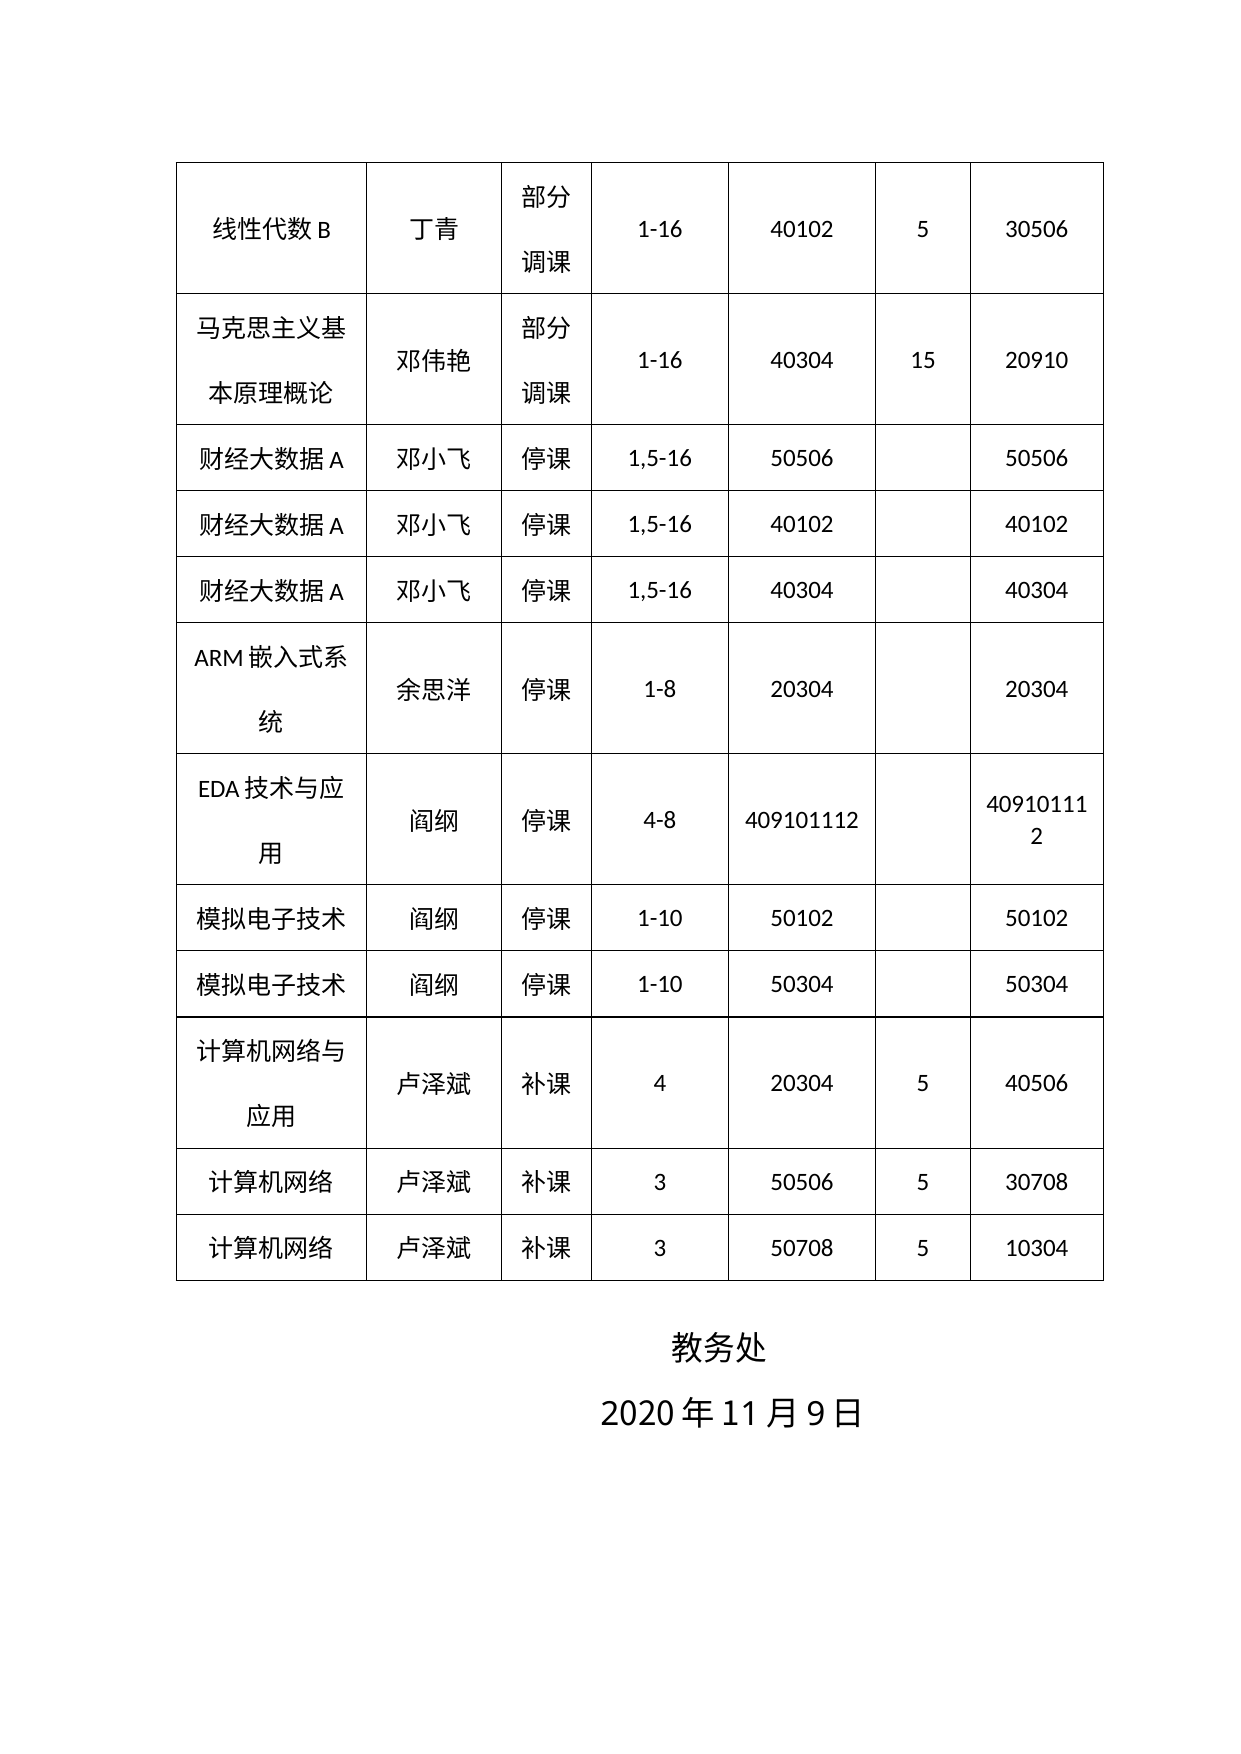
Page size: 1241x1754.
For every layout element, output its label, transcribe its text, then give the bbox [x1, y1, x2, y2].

table_cell 财经大数据A [177, 425, 366, 490]
table_cell [876, 623, 970, 753]
table_cell 5 [876, 163, 970, 293]
table_cell 补课 [502, 1018, 591, 1147]
table_cell EDA技术与应用 [177, 754, 366, 884]
table_cell 40304 [729, 557, 875, 622]
table_cell 5 [876, 1149, 970, 1213]
table_cell 10304 [971, 1215, 1103, 1279]
table_cell 20304 [971, 623, 1103, 753]
table_cell 50102 [971, 885, 1103, 950]
table_cell 线性代数B [177, 163, 366, 293]
table_cell 补课 [502, 1149, 591, 1213]
table_cell 50708 [729, 1215, 875, 1279]
table_cell 50506 [971, 425, 1103, 490]
table_cell 卢泽斌 [367, 1215, 501, 1279]
table_cell 计算机网络 [177, 1215, 366, 1279]
table_cell 模拟电子技术 [177, 885, 366, 950]
table_cell 40304 [971, 557, 1103, 622]
table_cell 50304 [971, 951, 1103, 1016]
table_cell 40102 [729, 163, 875, 293]
table_cell 计算机网络 [177, 1149, 366, 1213]
table_cell 余思洋 [367, 623, 501, 753]
table_cell 40304 [729, 294, 875, 424]
table_cell 阎纲 [367, 885, 501, 950]
table_cell 卢泽斌 [367, 1018, 501, 1147]
table_cell 40102 [971, 491, 1103, 556]
table_cell 30506 [971, 163, 1103, 293]
table_cell 财经大数据A [177, 557, 366, 622]
table_cell 1-10 [592, 951, 728, 1016]
table_cell 50506 [729, 1149, 875, 1213]
table_cell 停课 [502, 885, 591, 950]
table_cell 20910 [971, 294, 1103, 424]
table_cell 1-16 [592, 294, 728, 424]
table_cell [876, 885, 970, 950]
table_cell 50506 [729, 425, 875, 490]
table_cell 409101112 [729, 754, 875, 884]
table_cell [876, 425, 970, 490]
table_cell 50102 [729, 885, 875, 950]
table_cell 模拟电子技术 [177, 951, 366, 1016]
table_cell 计算机网络与应用 [177, 1018, 366, 1147]
table_cell 1-8 [592, 623, 728, 753]
table_cell 停课 [502, 491, 591, 556]
text 教务处 [187, 1313, 1053, 1378]
table_cell 5 [876, 1215, 970, 1279]
table_cell 财经大数据A [177, 491, 366, 556]
table_cell 20304 [729, 623, 875, 753]
table_cell 部分调课 [502, 163, 591, 293]
table_cell [876, 491, 970, 556]
table_cell 3 [592, 1215, 728, 1279]
table_cell 补课 [502, 1215, 591, 1279]
table_cell 阎纲 [367, 754, 501, 884]
table_cell 停课 [502, 754, 591, 884]
table_cell 部分调课 [502, 294, 591, 424]
table_cell 邓小飞 [367, 557, 501, 622]
text 2020年11月9日 [187, 1378, 1053, 1443]
table_cell 3 [592, 1149, 728, 1213]
table_cell 40506 [971, 1018, 1103, 1147]
table_cell 40102 [729, 491, 875, 556]
table_cell [876, 557, 970, 622]
table_cell 邓伟艳 [367, 294, 501, 424]
table_cell 1,5-16 [592, 557, 728, 622]
table_cell 停课 [502, 557, 591, 622]
table_cell 1-10 [592, 885, 728, 950]
table_cell 1,5-16 [592, 425, 728, 490]
table_cell 1-16 [592, 163, 728, 293]
table_cell 马克思主义基本原理概论 [177, 294, 366, 424]
table_cell 停课 [502, 951, 591, 1016]
table_cell 15 [876, 294, 970, 424]
table_cell 停课 [502, 425, 591, 490]
table_cell [876, 951, 970, 1016]
table_cell 1,5-16 [592, 491, 728, 556]
table_cell 4 [592, 1018, 728, 1147]
table_cell 邓小飞 [367, 425, 501, 490]
table_cell 卢泽斌 [367, 1149, 501, 1213]
table_cell 邓小飞 [367, 491, 501, 556]
table_cell 丁青 [367, 163, 501, 293]
table_cell 停课 [502, 623, 591, 753]
table_cell 5 [876, 1018, 970, 1147]
table_cell 409101112 [971, 754, 1103, 884]
table_cell [876, 754, 970, 884]
table_cell 阎纲 [367, 951, 501, 1016]
table_cell 4-8 [592, 754, 728, 884]
table_cell 30708 [971, 1149, 1103, 1213]
table_cell 20304 [729, 1018, 875, 1147]
table_cell 50304 [729, 951, 875, 1016]
table_cell ARM嵌入式系统 [177, 623, 366, 753]
